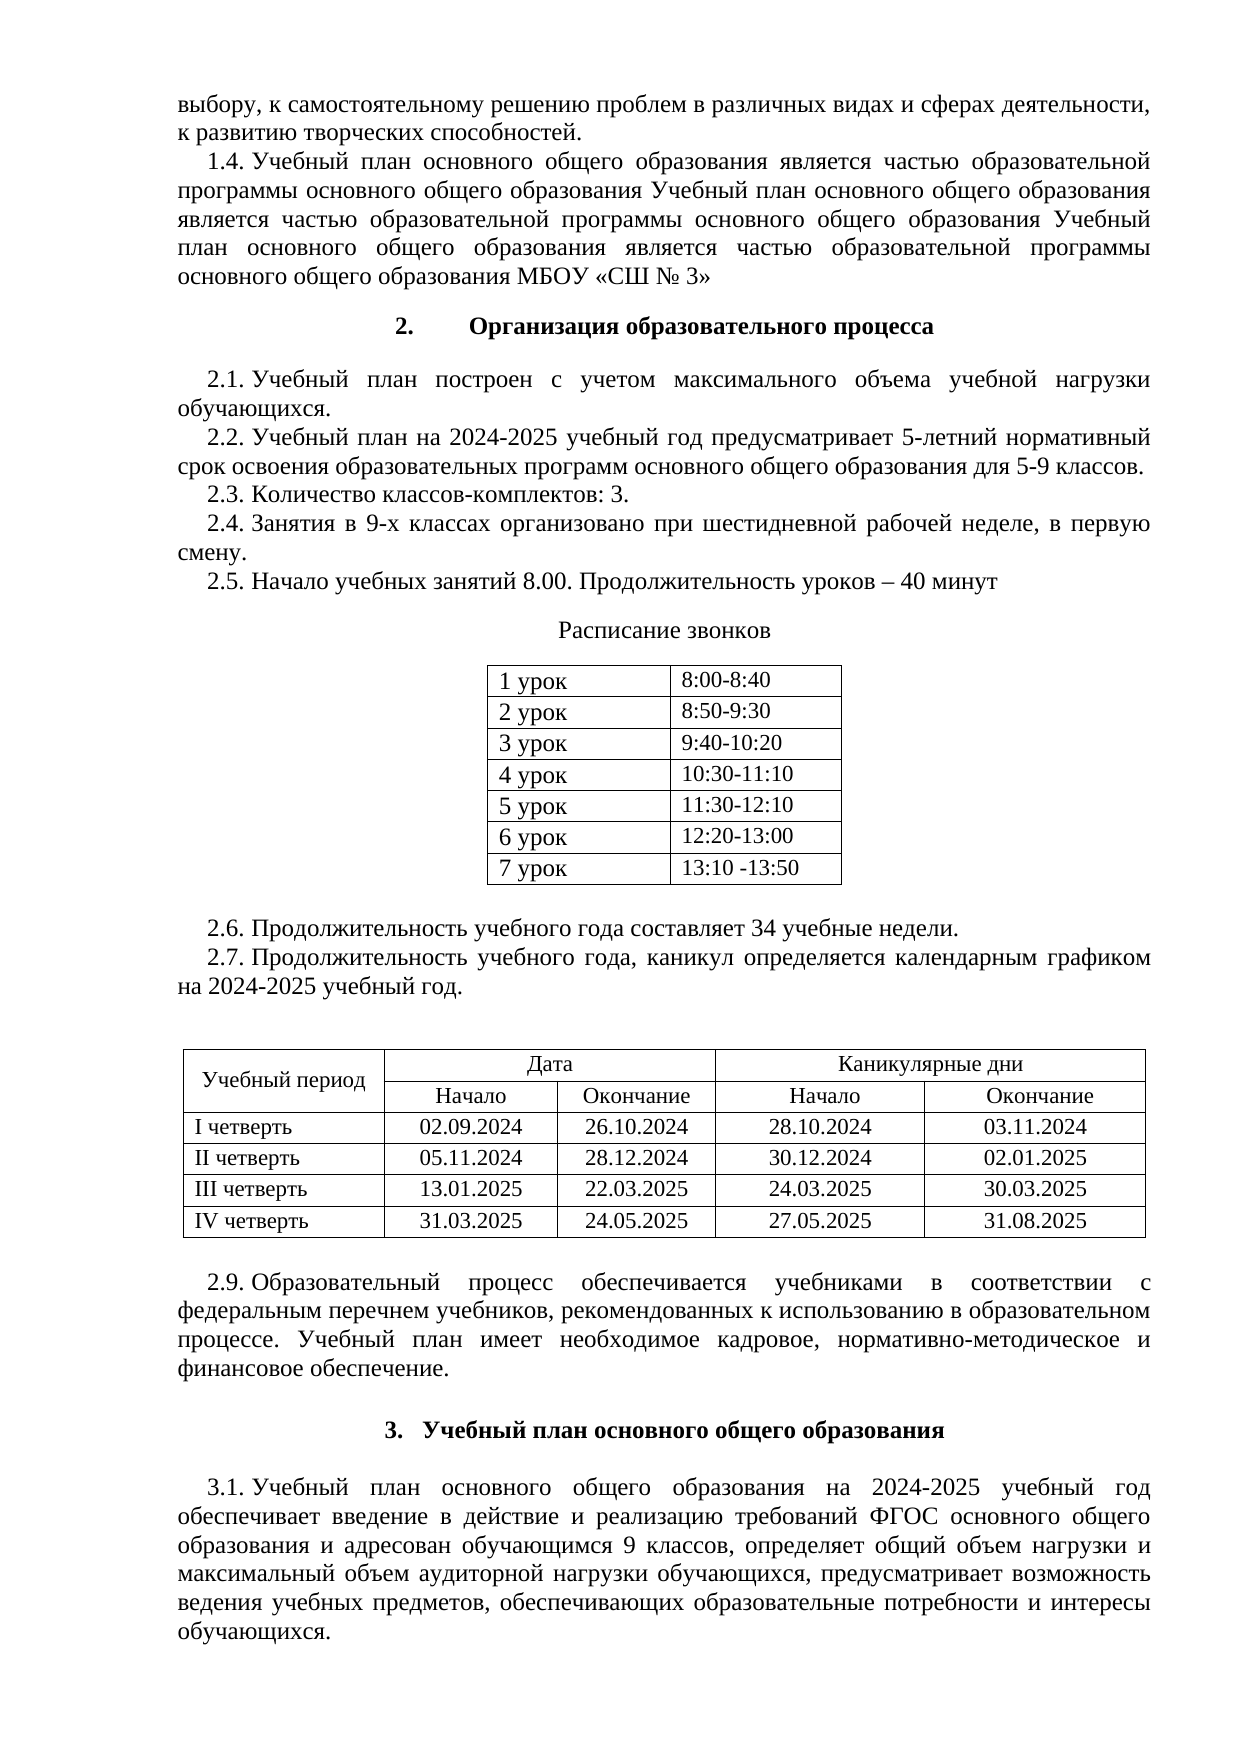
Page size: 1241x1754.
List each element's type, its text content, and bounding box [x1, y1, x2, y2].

list Учебный план основного общего образования [177, 1415, 1152, 1443]
table_cell 28.10.2024 [716, 1113, 924, 1143]
table_cell 4 урок [488, 760, 670, 790]
table_cell 22.03.2025 [558, 1175, 715, 1206]
table_cell 13.01.2025 [385, 1175, 557, 1206]
table_cell 02.01.2025 [925, 1144, 1145, 1174]
table_cell 8:50-9:30 [671, 697, 841, 727]
table_cell 30.12.2024 [716, 1144, 924, 1174]
table_cell 3 урок [488, 729, 670, 759]
table_cell 02.09.2024 [385, 1113, 557, 1143]
table_cell 31.08.2025 [925, 1207, 1145, 1237]
table_header Дата [385, 1050, 715, 1081]
list Образовательный процесс обеспечивается учебниками в соответствии с федеральным перечнем учебников, рекомендованных к использованию в образовательном процессе. Учебный план имеет необходимое кадровое, нормативно-методическое и финансовое обеспечение. [177, 1267, 1152, 1382]
table_cell III четверть [184, 1175, 384, 1206]
table_header Каникулярные дни [716, 1050, 1145, 1081]
text 2.3. Количество классов-комплектов: 3. [177, 479, 1152, 508]
list Занятия в 9-х классах организовано при шестидневной рабочей неделе, в первую смену. [177, 508, 1152, 566]
table_cell Окончание [558, 1082, 715, 1112]
list Учебный план основного общего образования является частью образовательной программы основного общего образования Учебный план основного общего образования является частью образовательной программы основного общего образования Учебный план основного общего образования является частью образовательной программы основного общего образования МБОУ «СШ № 3» [177, 146, 1152, 290]
table_cell 12:20-13:00 [671, 822, 841, 852]
table_cell 5 урок [488, 791, 670, 821]
table_cell II четверть [184, 1144, 384, 1174]
table_cell 6 урок [488, 822, 670, 852]
list Продолжительность учебного года, каникул определяется календарным графиком на 2024-2025 учебный год. [177, 942, 1152, 1000]
list Продолжительность учебного года составляет 34 учебные недели. [177, 913, 1152, 942]
table_cell 27.05.2025 [716, 1207, 924, 1237]
table_cell 30.03.2025 [925, 1175, 1145, 1206]
table_cell 11:30-12:10 [671, 791, 841, 821]
text 2.2. Учебный план на 2024-2025 учебный год предусматривает 5-летний нормативный срок освоения образовательных программ основного общего образования для 5-9 классов. [177, 422, 1152, 479]
table_cell 2 урок [488, 697, 670, 727]
table_cell I четверть [184, 1113, 384, 1143]
text 2.1. Учебный план построен с учетом максимального объема учебной нагрузки обучающихся. [177, 364, 1152, 422]
table_header Учебный период [184, 1050, 384, 1112]
table_cell 05.11.2024 [385, 1144, 557, 1174]
table_header 8:00-8:40 [671, 666, 841, 696]
table_cell 28.12.2024 [558, 1144, 715, 1174]
table_cell 31.03.2025 [385, 1207, 557, 1237]
table_cell Окончание [925, 1082, 1145, 1112]
table_cell 24.05.2025 [558, 1207, 715, 1237]
table_cell IV четверть [184, 1207, 384, 1237]
table_header 1 урок [488, 666, 670, 696]
table_cell 13:10 -13:50 [671, 854, 841, 884]
table_cell 9:40-10:20 [671, 729, 841, 759]
text 2. Организация образовательного процесса [177, 311, 1152, 339]
table_cell 26.10.2024 [558, 1113, 715, 1143]
table_cell 24.03.2025 [716, 1175, 924, 1206]
text Расписание звонков [177, 615, 1152, 644]
table_cell 7 урок [488, 854, 670, 884]
list Учебный план основного общего образования на 2024-2025 учебный год обеспечивает введение в действие и реализацию требований ФГОС основного общего образования и адресован обучающимся 9 классов, определяет общий объем нагрузки и максимальный объем аудиторной нагрузки обучающихся, предусматривает возможность ведения учебных предметов, обеспечивающих образовательные потребности и интересы обучающихся. [177, 1472, 1152, 1645]
table_cell Начало [385, 1082, 557, 1112]
table_cell 10:30-11:10 [671, 760, 841, 790]
list Начало учебных занятий 8.00. Продолжительность уроков – 40 минут [177, 566, 1152, 594]
table_cell Начало [716, 1082, 924, 1112]
table_cell 03.11.2024 [925, 1113, 1145, 1143]
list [177, 89, 1152, 146]
